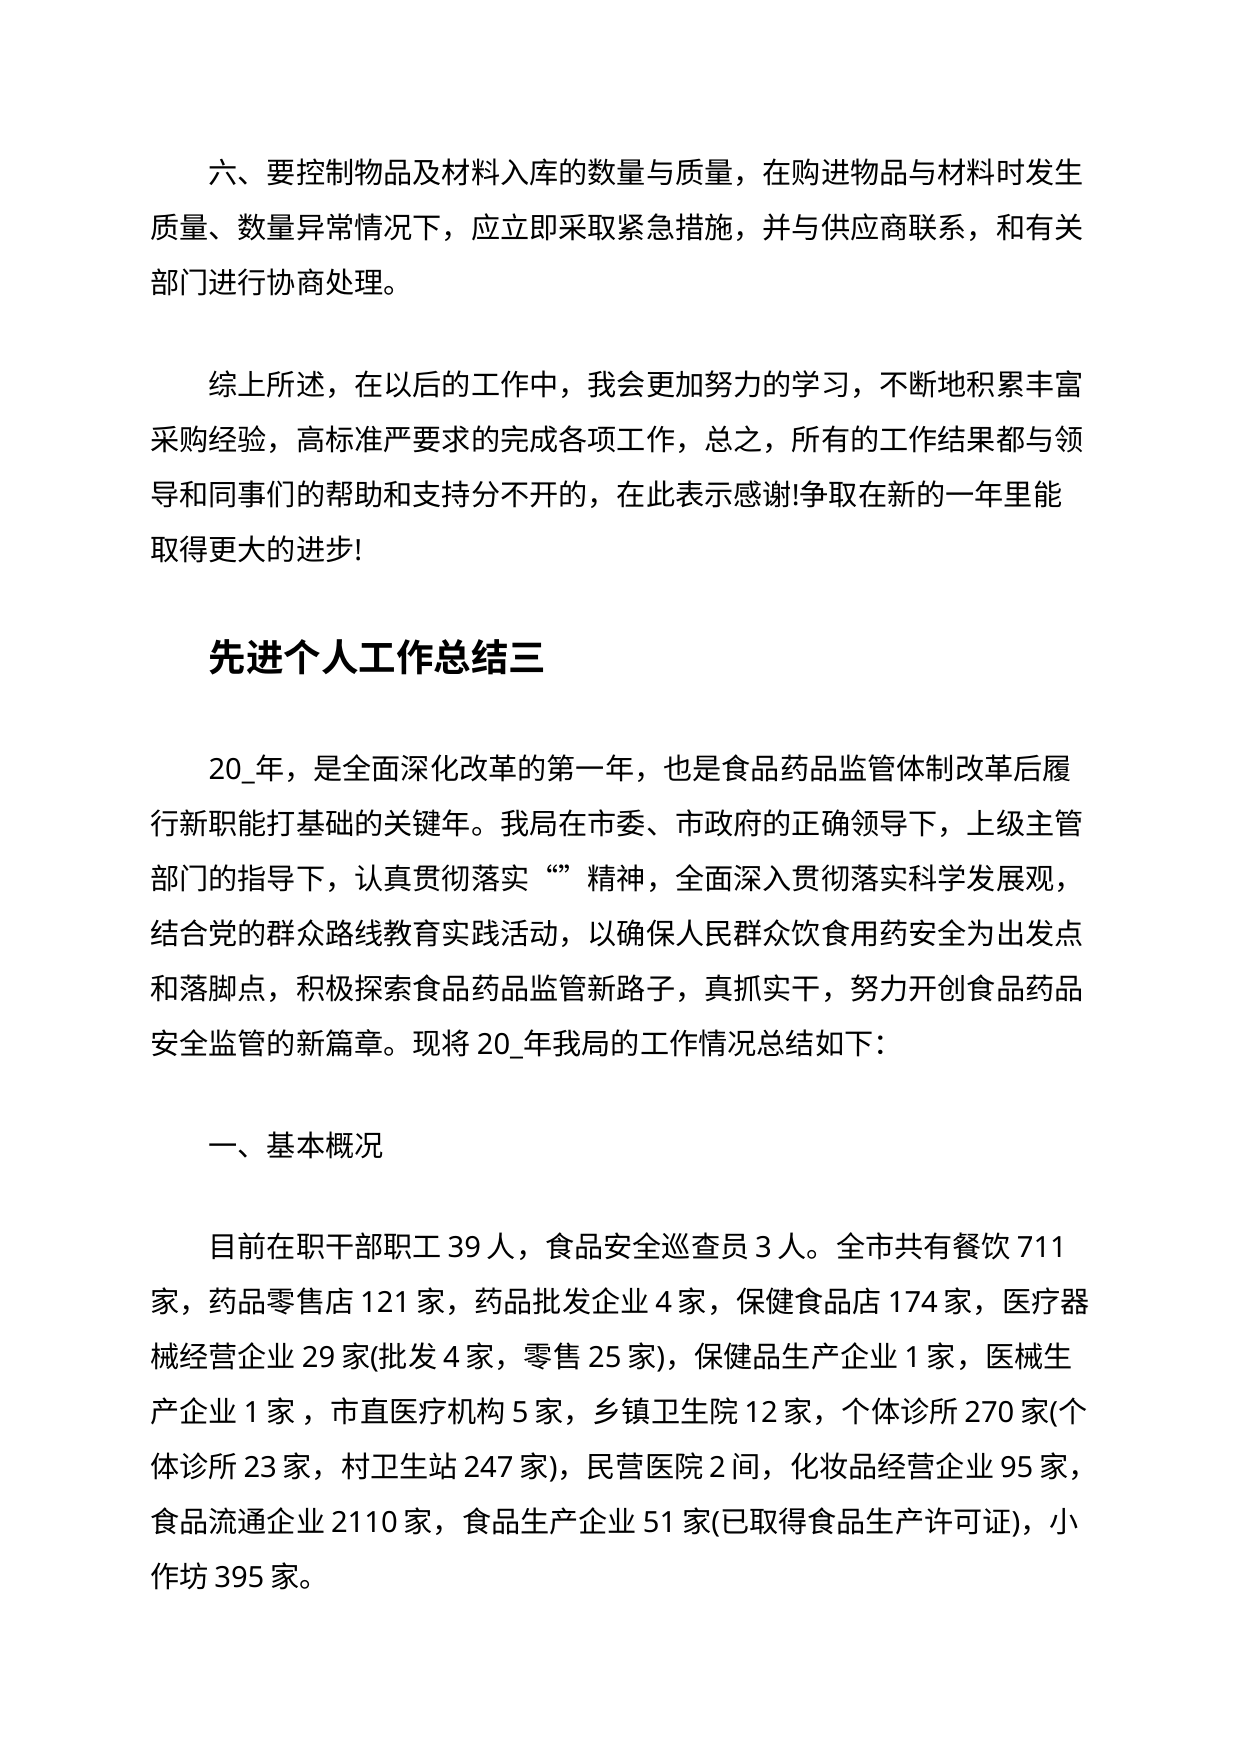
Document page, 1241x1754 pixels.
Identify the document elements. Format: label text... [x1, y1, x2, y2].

text 六、要控制物品及材料入库的数量与质量，在购进物品与材料时发生质量、数量异常情况下，应立即采取紧急措施，并与供应商联系，和有关部门进行协商处理。 [150, 150, 1090, 302]
text 20_年，是全面深化改革的第一年，也是食品药品监管体制改革后履行新职能打基础的关键年。我局在市委、市政府的正确领导下，上级主管部门的指导下，认真贯彻落实“”精神，全面深入贯彻落实科学发展观，结合党的群众路线教育实践活动，以确保人民群众饮食用药安全为出发点和落脚点，积极探索食品药品监管新路子，真抓实干，努力开创食品药品安全监管的新篇章。现将20_年我局的工作情况总结如下： [150, 746, 1090, 1063]
text 一、基本概况 [150, 1122, 1090, 1164]
text 目前在职干部职工39人，食品安全巡查员3人。全市共有餐饮711家，药品零售店121家，药品批发企业4家，保健食品店174家，医疗器械经营企业29家(批发4家，零售25家)，保健品生产企业1家，医械生产企业1家 ，市直医疗机构5家，乡镇卫生院12家，个体诊所270家(个体诊所23家，村卫生站247家)，民营医院2间，化妆品经营企业95家，食品流通企业2110家，食品生产企业51家(已取得食品生产许可证)，小作坊395家。 [150, 1224, 1090, 1596]
text 综上所述，在以后的工作中，我会更加努力的学习，不断地积累丰富采购经验，高标准严要求的完成各项工作，总之，所有的工作结果都与领导和同事们的帮助和支持分不开的，在此表示感谢!争取在新的一年里能取得更大的进步! [150, 362, 1090, 569]
text 先进个人工作总结三 [150, 628, 1090, 683]
